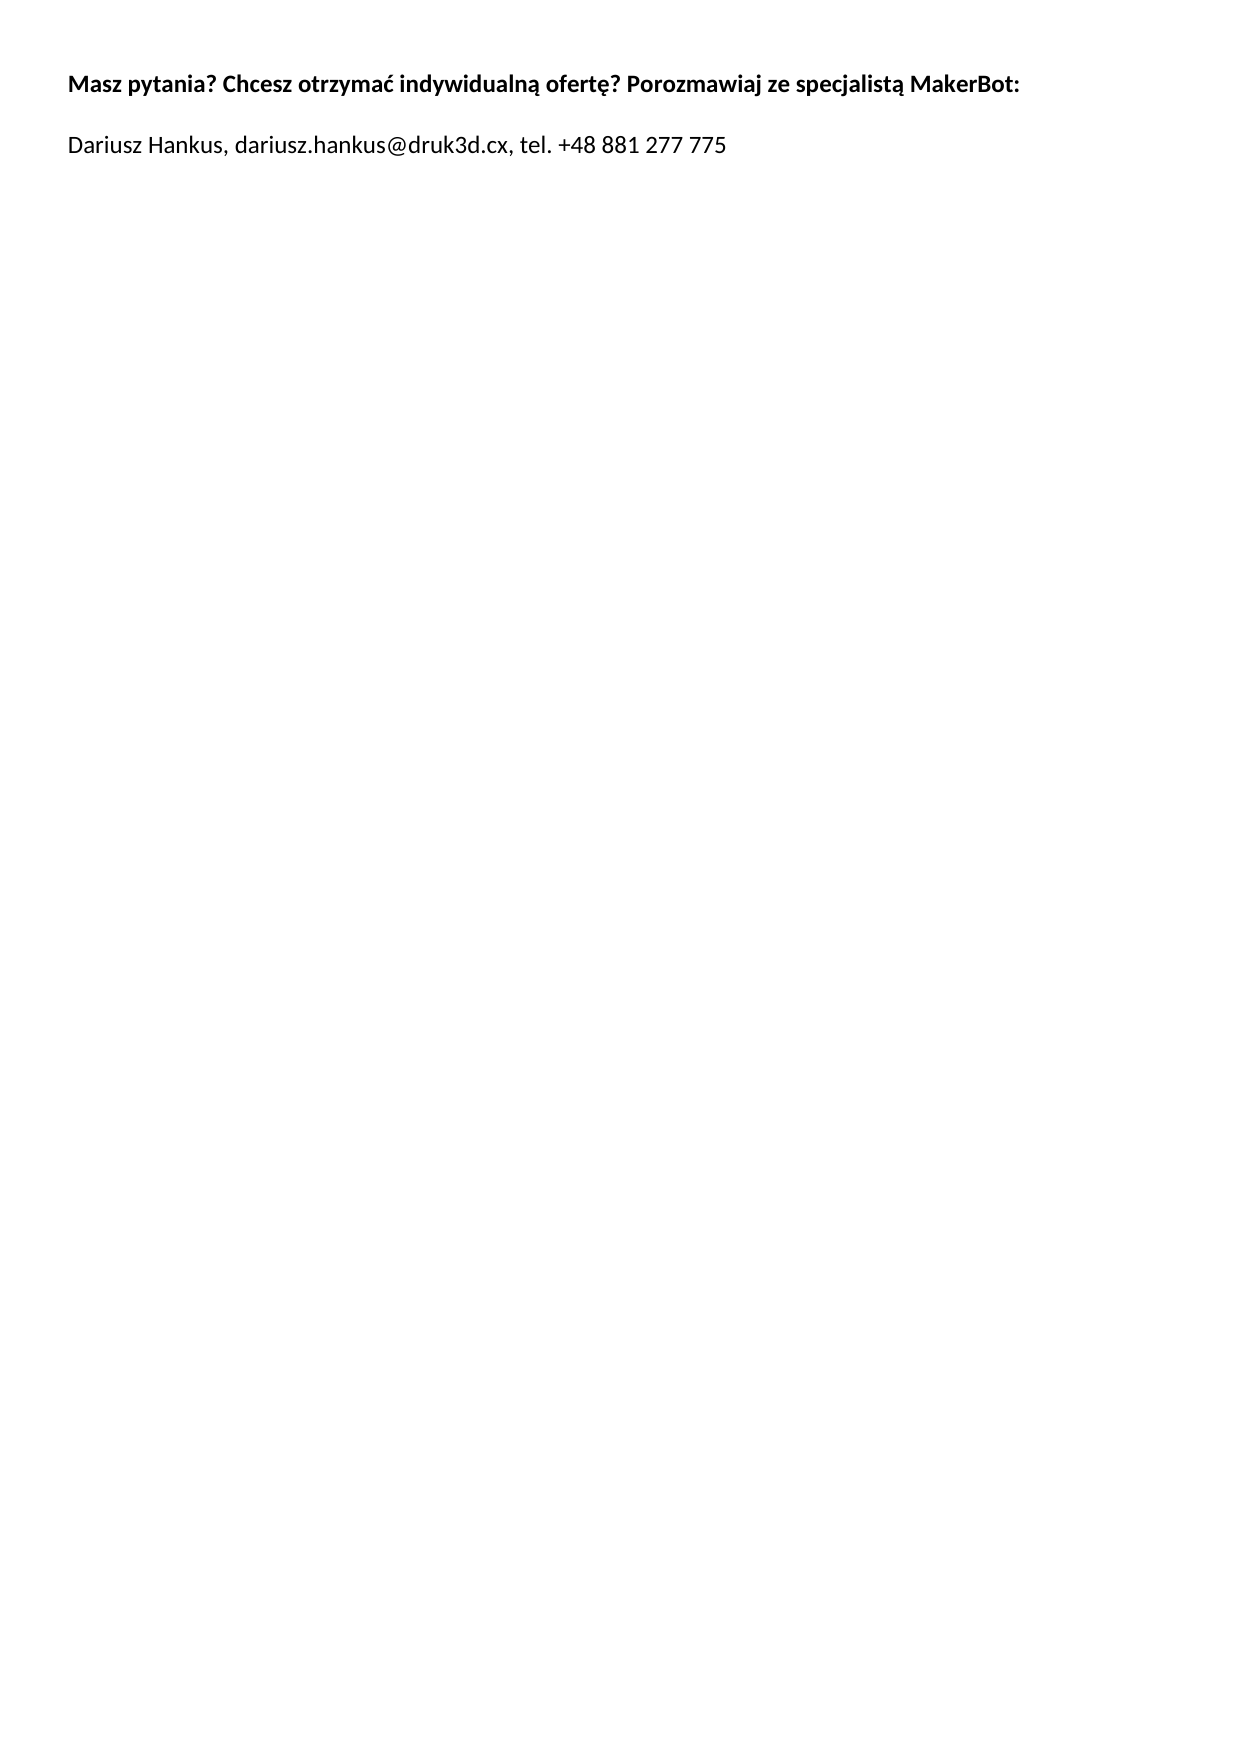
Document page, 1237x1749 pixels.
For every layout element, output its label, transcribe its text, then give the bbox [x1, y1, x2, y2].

text Masz pytania? Chcesz otrzymać indywidualną ofertę? Porozmawiaj ze specjalistą MakerBot: [68, 68, 1169, 98]
text Dariusz Hankus, dariusz.hankus@druk3d.cx, tel. +48 881 277 775 [68, 129, 1169, 160]
